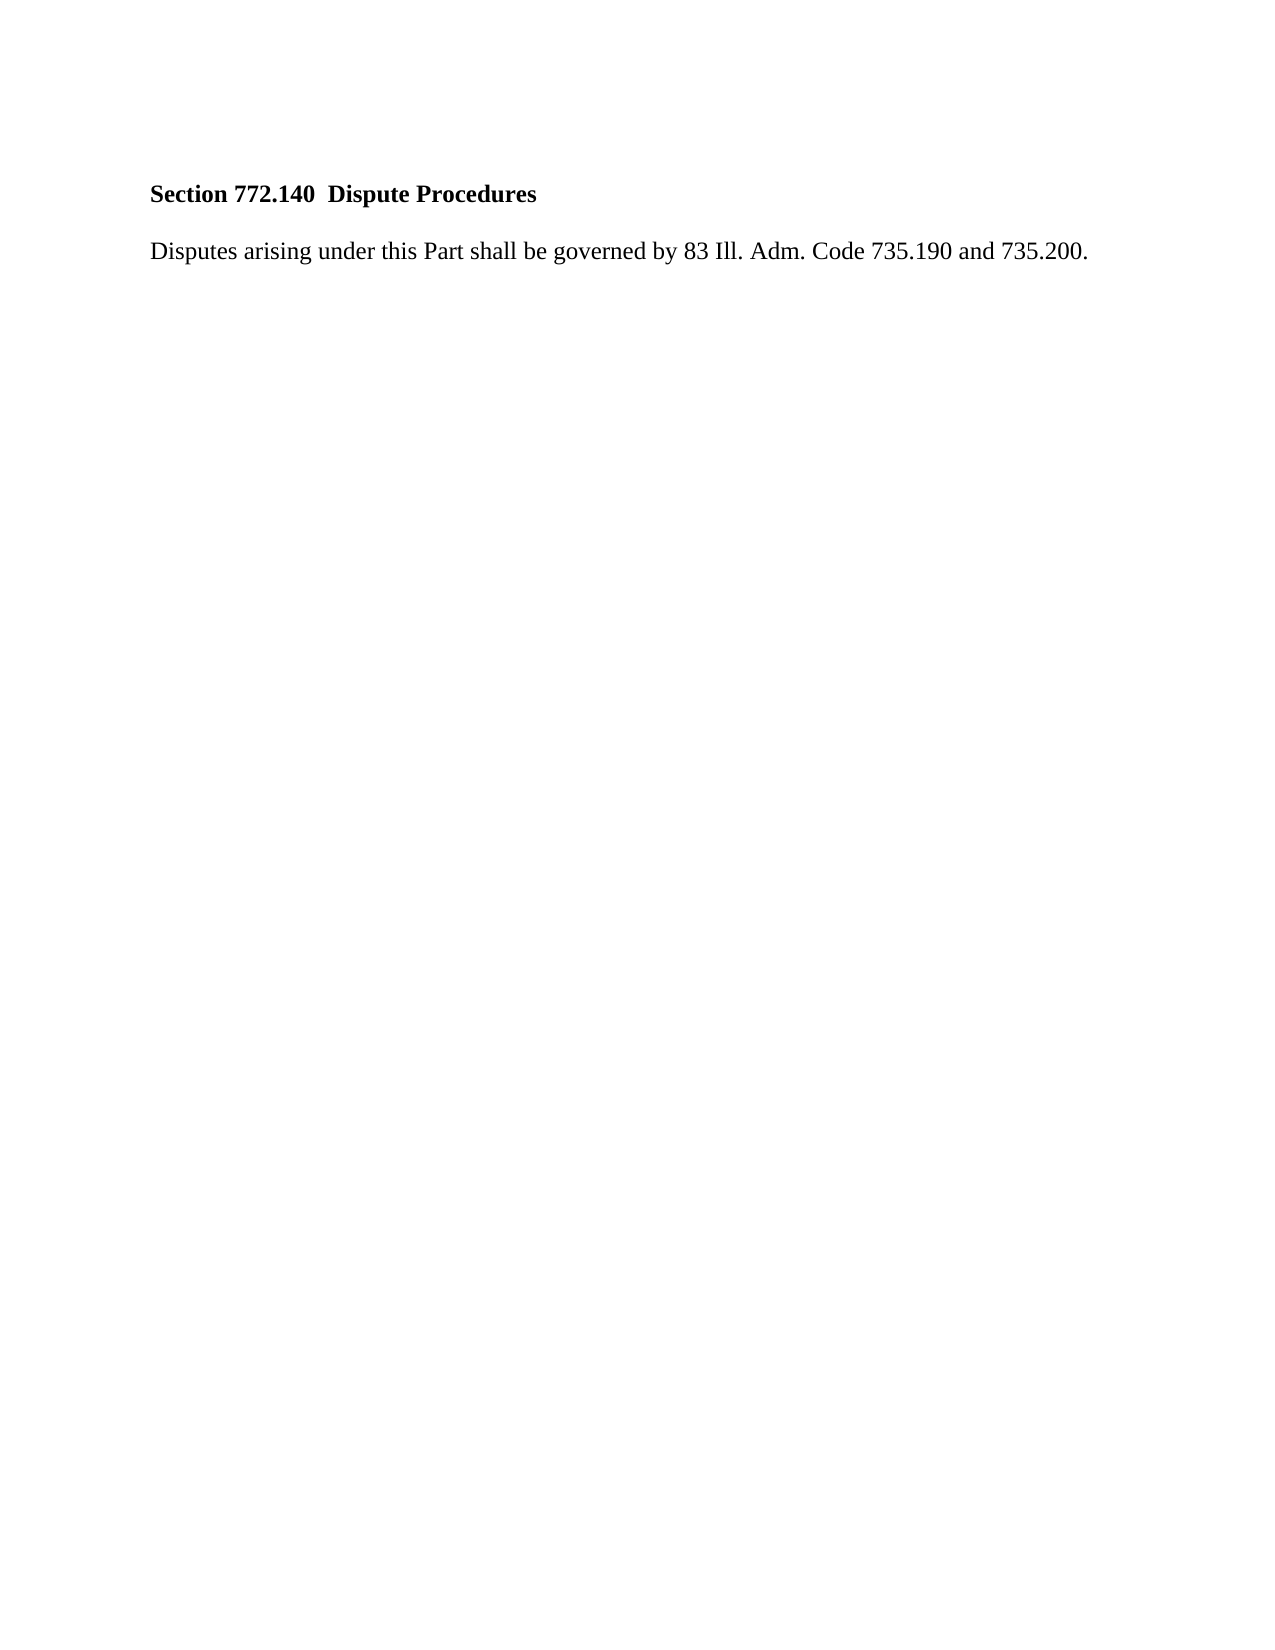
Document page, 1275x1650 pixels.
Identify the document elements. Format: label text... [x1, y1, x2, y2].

text Disputes arising under this Part shall be governed by 83 Ill. Adm. Code 735.190 and 735.200. [150, 236, 1125, 265]
text Section 772.140 Dispute Procedures [150, 179, 1125, 207]
